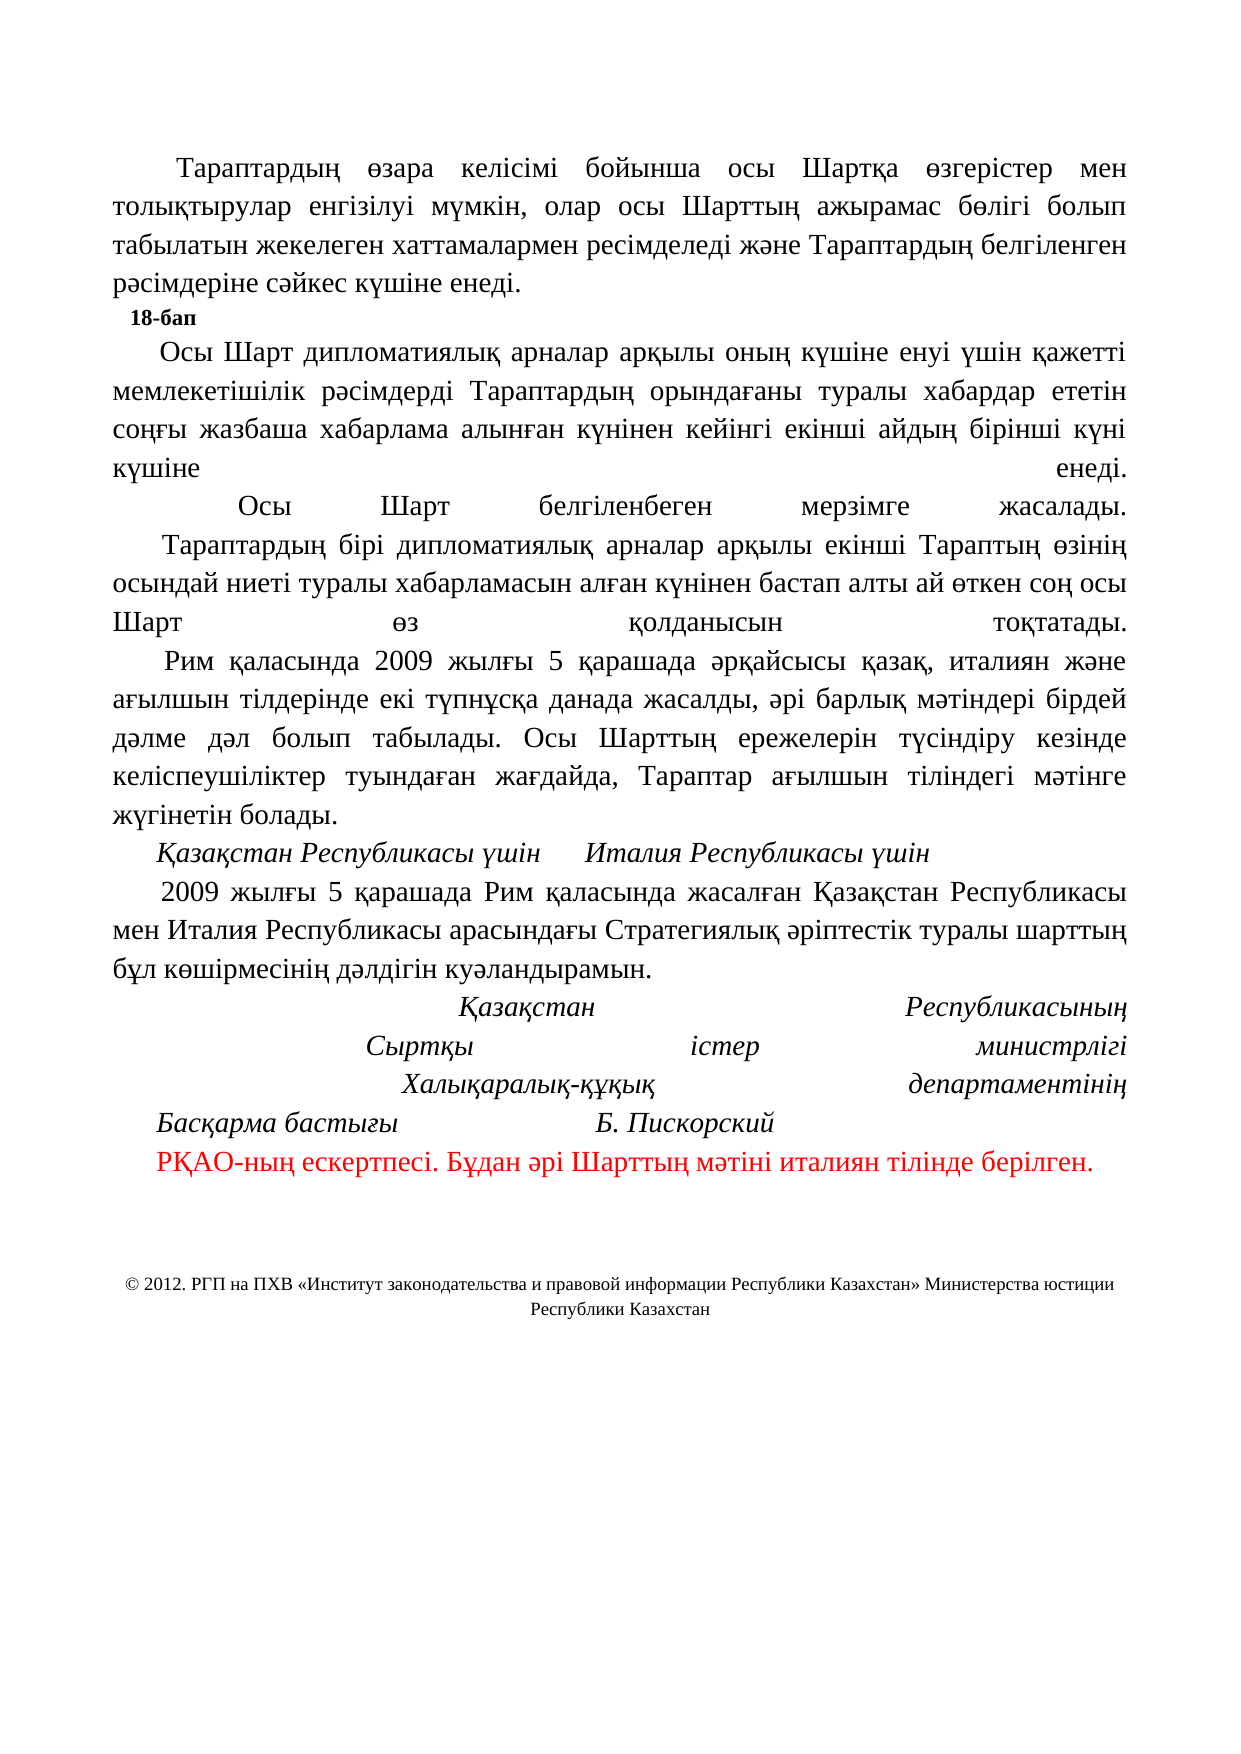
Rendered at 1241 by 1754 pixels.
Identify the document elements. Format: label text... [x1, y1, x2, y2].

text Тараптардың өзара келісімі бойынша осы Шартқа өзгерістер мен толықтырулар енгізілуі мүмкін, олар осы Шарттың ажырамас бөлігі болып табылатын жекелеген хаттамалармен ресімделеді және Тараптардың белгіленген рәсімдеріне сәйкес күшіне енеді. [112, 150, 1128, 299]
text Осы Шарт дипломатиялық арналар арқылы оның күшіне енуі үшін қажетті мемлекетішілік рәсімдерді Тараптардың орындағаны туралы хабардар ететін соңғы жазбаша хабарлама алынған күнінен кейінгі екінші айдың бірінші күні күшіне енеді. Осы Шарт белгіленбеген мерзімге жасалады. Тараптардың бірі дипломатиялық арналар арқылы екінші Тараптың өзінің осындай ниеті туралы хабарламасын алған күнінен бастап алты ай өткен соң осы Шарт өз қолданысын тоқтатады. Рим қаласында 2009 жылғы 5 қарашада әрқайсысы қазақ, италиян және ағылшын тілдерінде екі түпнұсқа данада жасалды, әрі барлық мәтіндері бірдей дәлме дәл болып табылады. Осы Шарттың ережелерін түсіндіру кезінде келіспеушіліктер туындаған жағдайда, Тараптар ағылшын тіліндегі мәтінге жүгінетін болады. [112, 334, 1128, 830]
text 2009 жылғы 5 қарашада Рим қаласында жасалған Қазақстан Республикасы мен Италия Республикасы арасындағы Стратегиялық әріптестік туралы шарттың бұл көшірмесінің дәлдігін куәландырамын. [112, 874, 1128, 984]
text РҚАО-ның ескертпесі. Бұдан әрі Шарттың мәтіні италиян тілінде берілген. [112, 1144, 1128, 1177]
text Қазақстан Республикасының Сыртқы істер министрлігі Халықаралық-құқық департаментінің Басқарма бастығы Б. Пискорский [112, 989, 1128, 1139]
text Қазақстан Республикасы үшін Италия Республикасы үшін [112, 835, 1128, 869]
text 18-бап [112, 304, 1128, 331]
text © 2012. РГП на ПХВ «Институт законодательства и правовой информации Республики Казахстан» Министерства юстиции Республики Казахстан [112, 1273, 1128, 1319]
